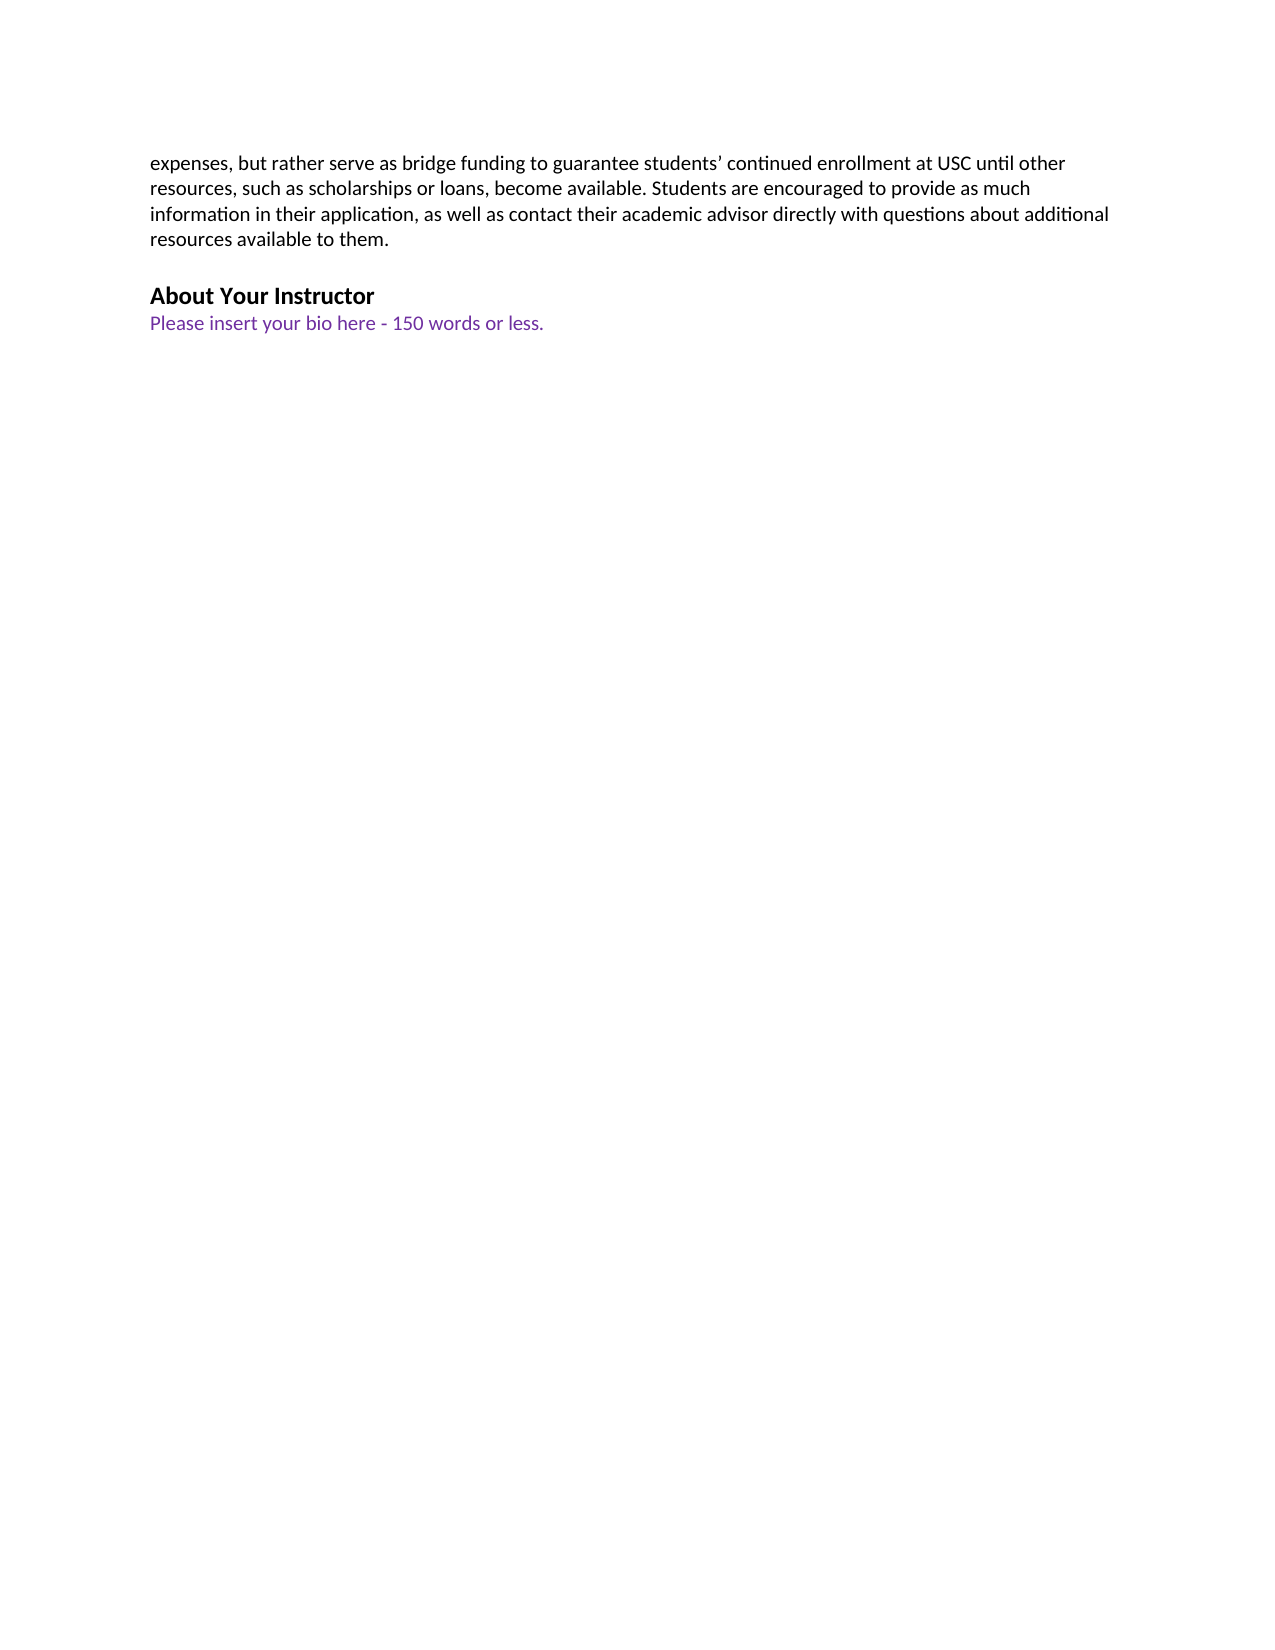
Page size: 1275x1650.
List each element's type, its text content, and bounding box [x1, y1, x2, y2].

text Please insert your bio here ‐ 150 words or less. [150, 310, 1125, 336]
text About Your Instructor [150, 280, 1125, 310]
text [150, 150, 1111, 252]
